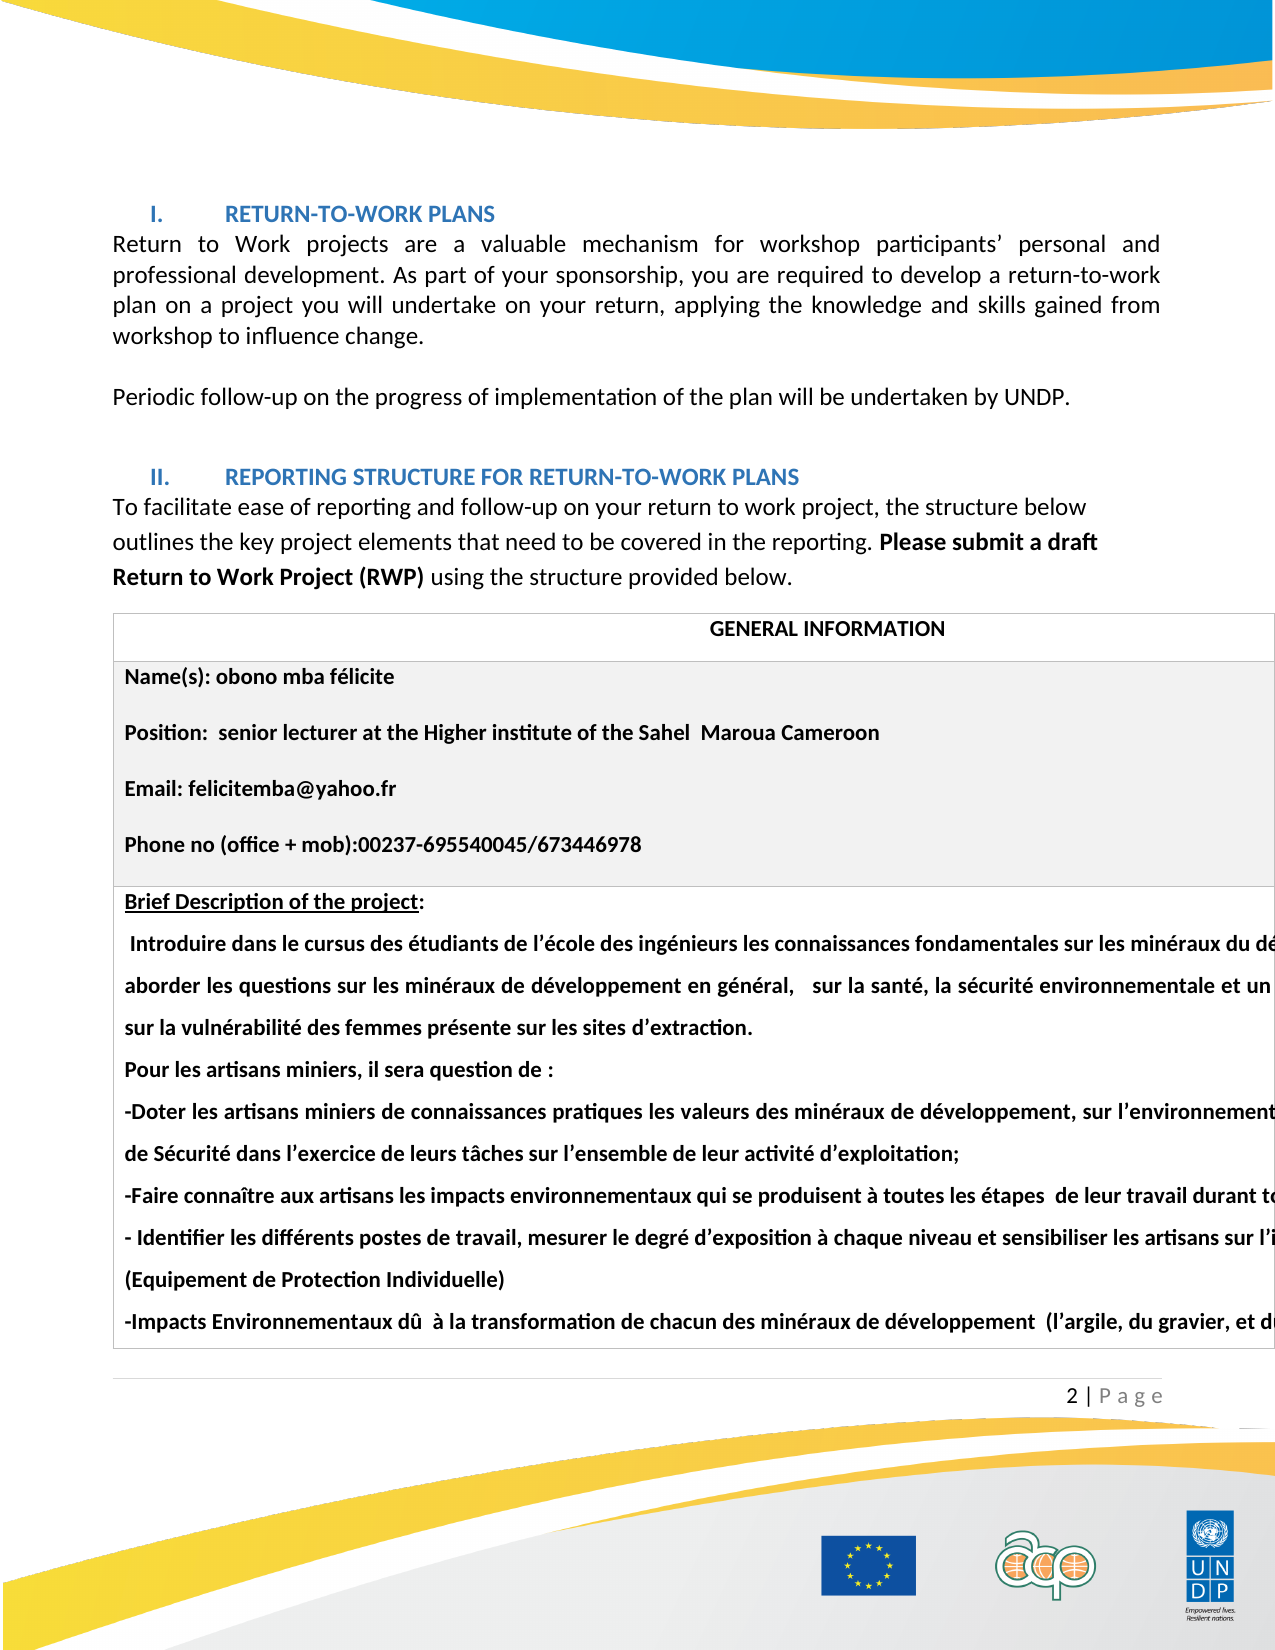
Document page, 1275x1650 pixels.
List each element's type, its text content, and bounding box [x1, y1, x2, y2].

list REPORTING STRUCTURE FOR RETURN-TO-WORK PLANS [150, 461, 1162, 491]
text Periodic follow-up on the progress of implementation of the plan will be undertaken by UNDP. [112, 381, 1162, 411]
text Return to Work projects are a valuable mechanism for workshop participants’ personal and professional development. As part of your sponsorship, you are required to develop a return-to-work plan on a project you will undertake on your return, applying the knowledge and skills gained from workshop to influence change. [112, 228, 1162, 350]
list RETURN-TO-WORK PLANS [150, 198, 1162, 228]
text To facilitate ease of reporting and follow-up on your return to work project, the structure below outlines the key project elements that need to be covered in the reporting. Please submit a draft Return to Work Project (RWP) using the structure provided below. [112, 491, 1162, 592]
picture [3, 1409, 1275, 1650]
table_cell Name(s): obono mba félicite Position: senior lecturer at the Higher institute of the Sahel Maroua Cameroon Email: felicitemba@yahoo.fr Phone no (office + mob):00237-695540045/673446978 [114, 662, 1274, 886]
table_header GENERAL INFORMATION [114, 614, 1274, 661]
